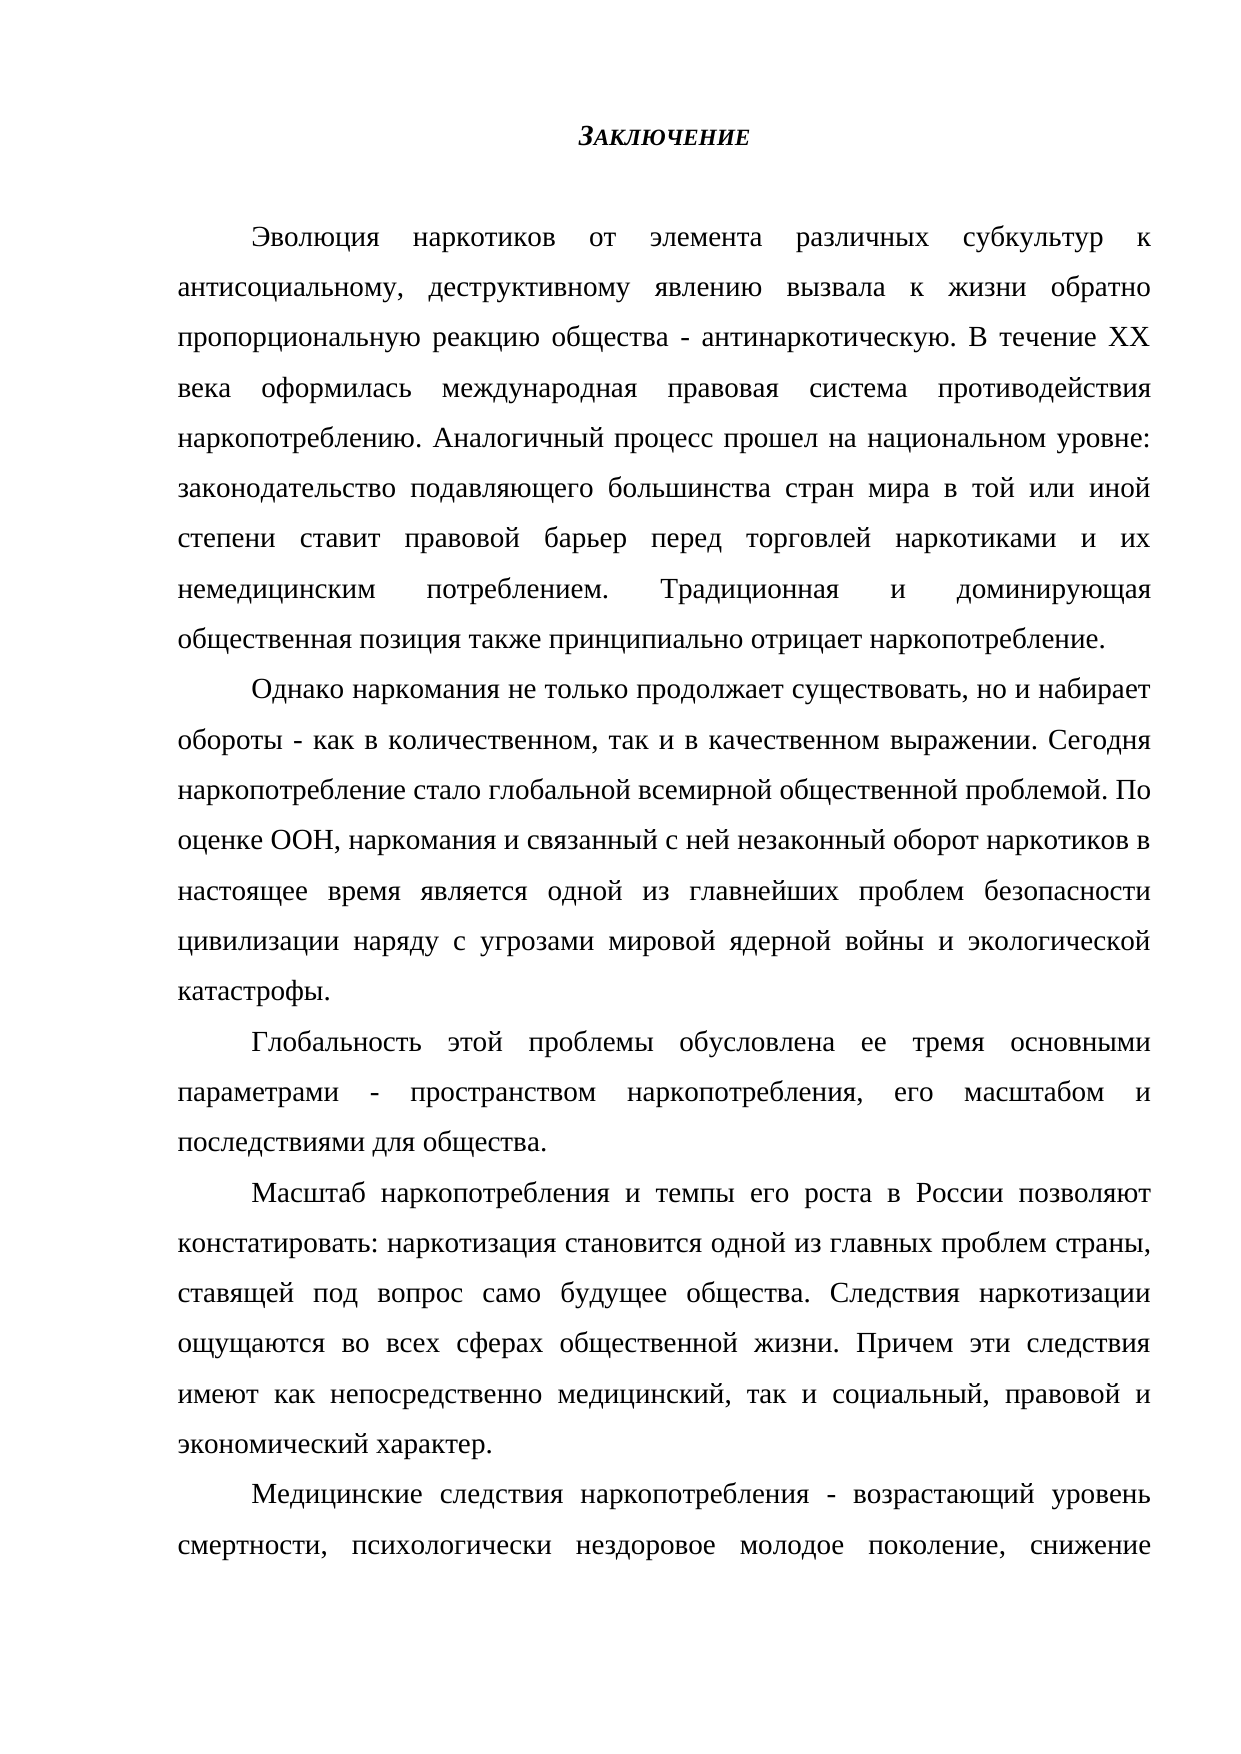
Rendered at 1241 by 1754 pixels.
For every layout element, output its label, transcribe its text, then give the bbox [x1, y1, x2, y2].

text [177, 1477, 1152, 1560]
subtitle Заключение [177, 118, 1152, 152]
text Масштаб наркопотребления и темпы его роста в России позволяют констатировать: наркотизация становится одной из главных проблем страны, ставящей под вопрос само будущее общества. Следствия наркотизации ощущаются во всех сферах общественной жизни. Причем эти следствия имеют как непосредственно медицинский, так и социальный, правовой и экономический характер. [177, 1175, 1152, 1460]
text Эволюция наркотиков от элемента различных субкультур к антисоциальному, деструктивному явлению вызвала к жизни обратно пропорциональную реакцию общества - антинаркотическую. В течение ХХ века оформилась международная правовая система противодействия наркопотреблению. Аналогичный процесс прошел на национальном уровне: законодательство подавляющего большинства стран мира в той или иной степени ставит правовой барьер перед торговлей наркотиками и их немедицинским потреблением. Традиционная и доминирующая общественная позиция также принципиально отрицает наркопотребление. [177, 219, 1152, 655]
text Глобальность этой проблемы обусловлена ее тремя основными параметрами - пространством наркопотребления, его масштабом и последствиями для общества. [177, 1024, 1152, 1158]
text Однако наркомания не только продолжает существовать, но и набирает обороты - как в количественном, так и в качественном выражении. Сегодня наркопотребление стало глобальной всемирной общественной проблемой. По оценке ООН, наркомания и связанный с ней незаконный оборот наркотиков в настоящее время является одной из главнейших проблем безопасности цивилизации наряду с угрозами мировой ядерной войны и экологической катастрофы. [177, 672, 1152, 1007]
